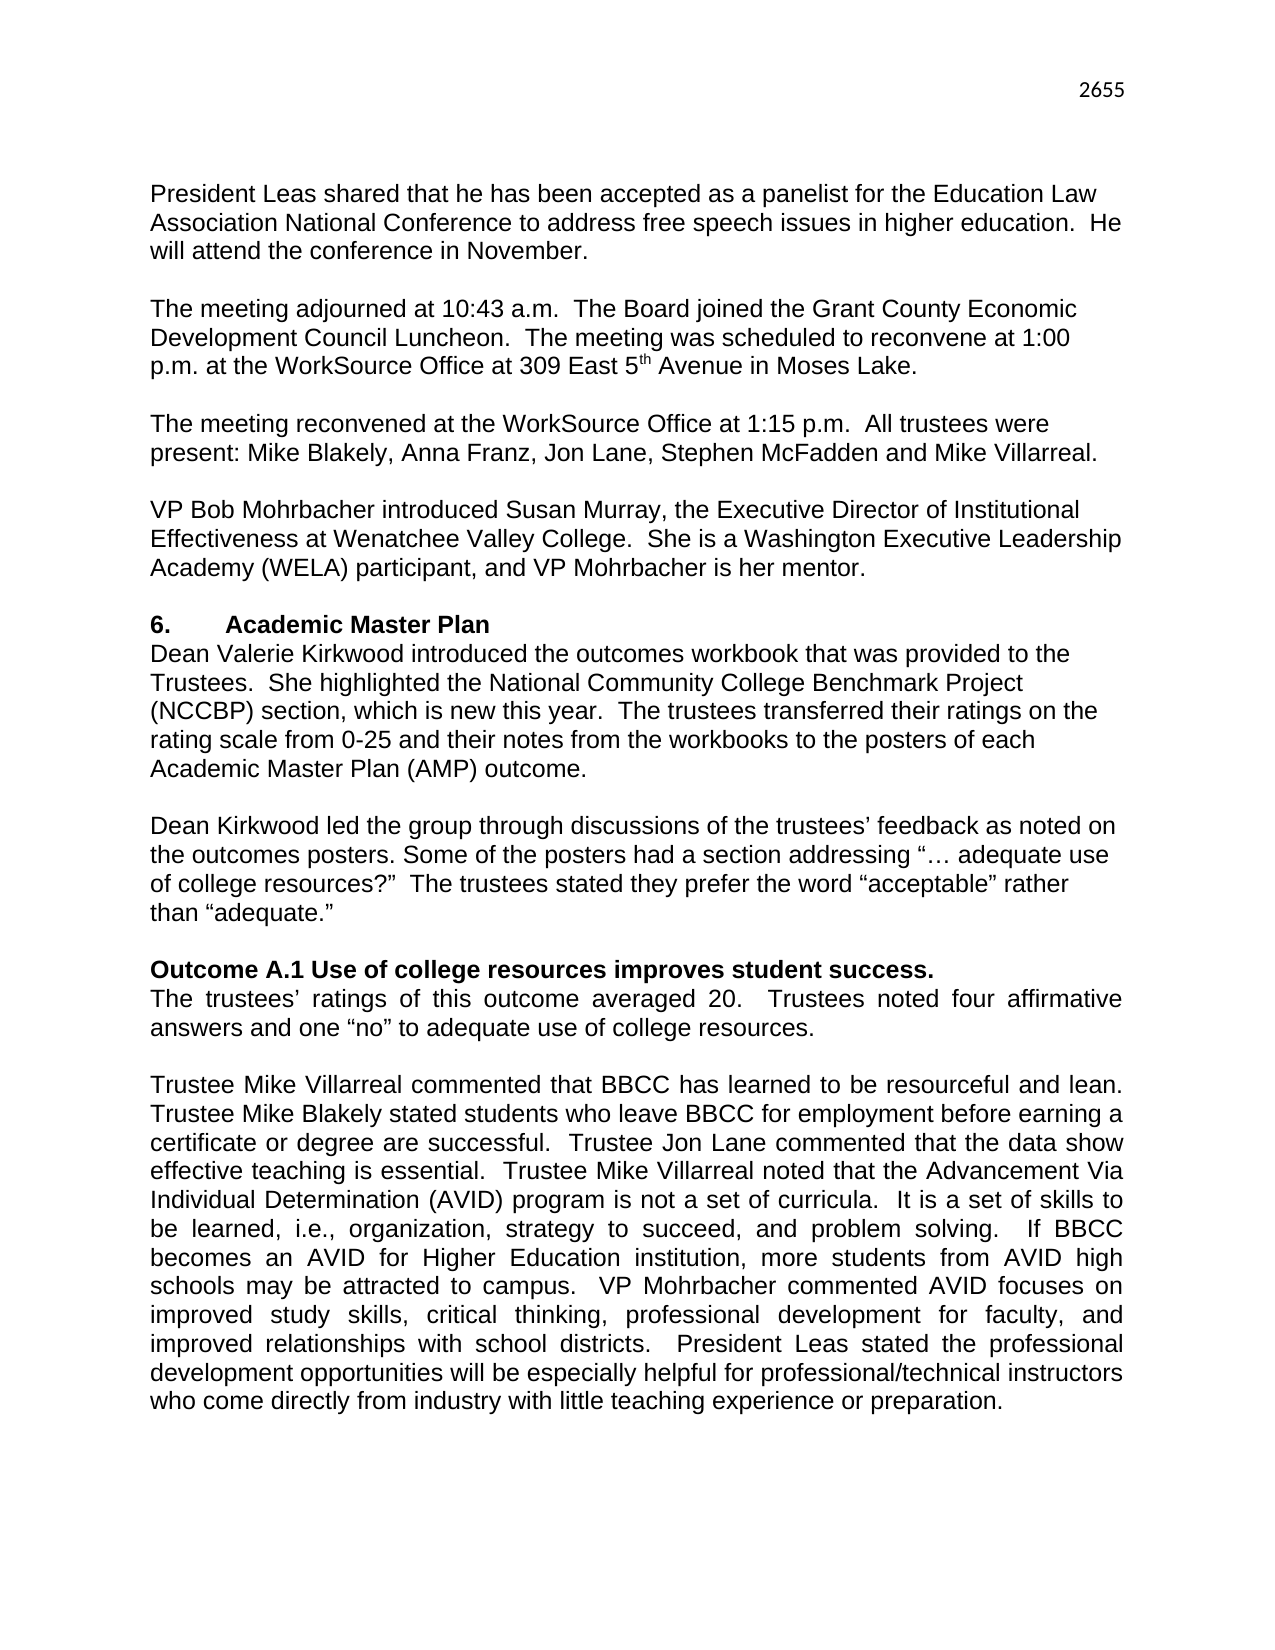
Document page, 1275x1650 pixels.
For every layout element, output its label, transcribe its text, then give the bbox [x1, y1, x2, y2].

text The trustees’ ratings of this outcome averaged 20. Trustees noted four affirmative answers and one “no” to adequate use of college resources. [150, 984, 1125, 1041]
text Trustee Mike Villarreal commented that BBCC has learned to be resourceful and lean. Trustee Mike Blakely stated students who leave BBCC for employment before earning a certificate or degree are successful. Trustee Jon Lane commented that the data show effective teaching is essential. Trustee Mike Villarreal noted that the Advancement Via Individual Determination (AVID) program is not a set of curricula. It is a set of skills to be learned, i.e., organization, strategy to succeed, and problem solving. If BBCC becomes an AVID for Higher Education institution, more students from AVID high schools may be attracted to campus. VP Mohrbacher commented AVID focuses on improved study skills, critical thinking, professional development for faculty, and improved relationships with school districts. President Leas stated the professional development opportunities will be especially helpful for professional/technical instructors who come directly from industry with little teaching experience or preparation. [150, 1070, 1125, 1415]
text The meeting reconvened at the WorkSource Office at 1:15 p.m. All trustees were present: Mike Blakely, Anna Franz, Jon Lane, Stephen McFadden and Mike Villarreal. [150, 409, 1125, 466]
text President Leas shared that he has been accepted as a panelist for the Education Law Association National Conference to address free speech issues in higher education. He will attend the conference in November. [150, 179, 1125, 265]
text The meeting adjourned at 10:43 a.m. The Board joined the Grant County Economic Development Council Luncheon. The meeting was scheduled to reconvene at 1:00 p.m. at the WorkSource Office at 309 East 5th Avenue in Moses Lake. [150, 294, 1125, 380]
text VP Bob Mohrbacher introduced Susan Murray, the Executive Director of Institutional Effectiveness at Wenatchee Valley College. She is a Washington Executive Leadership Academy (WELA) participant, and VP Mohrbacher is her mentor. [150, 495, 1125, 581]
text Dean Kirkwood led the group through discussions of the trustees’ feedback as noted on the outcomes posters. Some of the posters had a section addressing “… adequate use of college resources?” The trustees stated they prefer the word “acceptable” rather than “adequate.” [150, 811, 1125, 926]
text Outcome A.1 Use of college resources improves student success. [150, 955, 1125, 984]
text Dean Valerie Kirkwood introduced the outcomes workbook that was provided to the Trustees. She highlighted the National Community College Benchmark Project (NCCBP) section, which is new this year. The trustees transferred their ratings on the rating scale from 0-25 and their notes from the workbooks to the posters of each Academic Master Plan (AMP) outcome. [150, 639, 1125, 782]
list Academic Master Plan [150, 610, 1125, 639]
